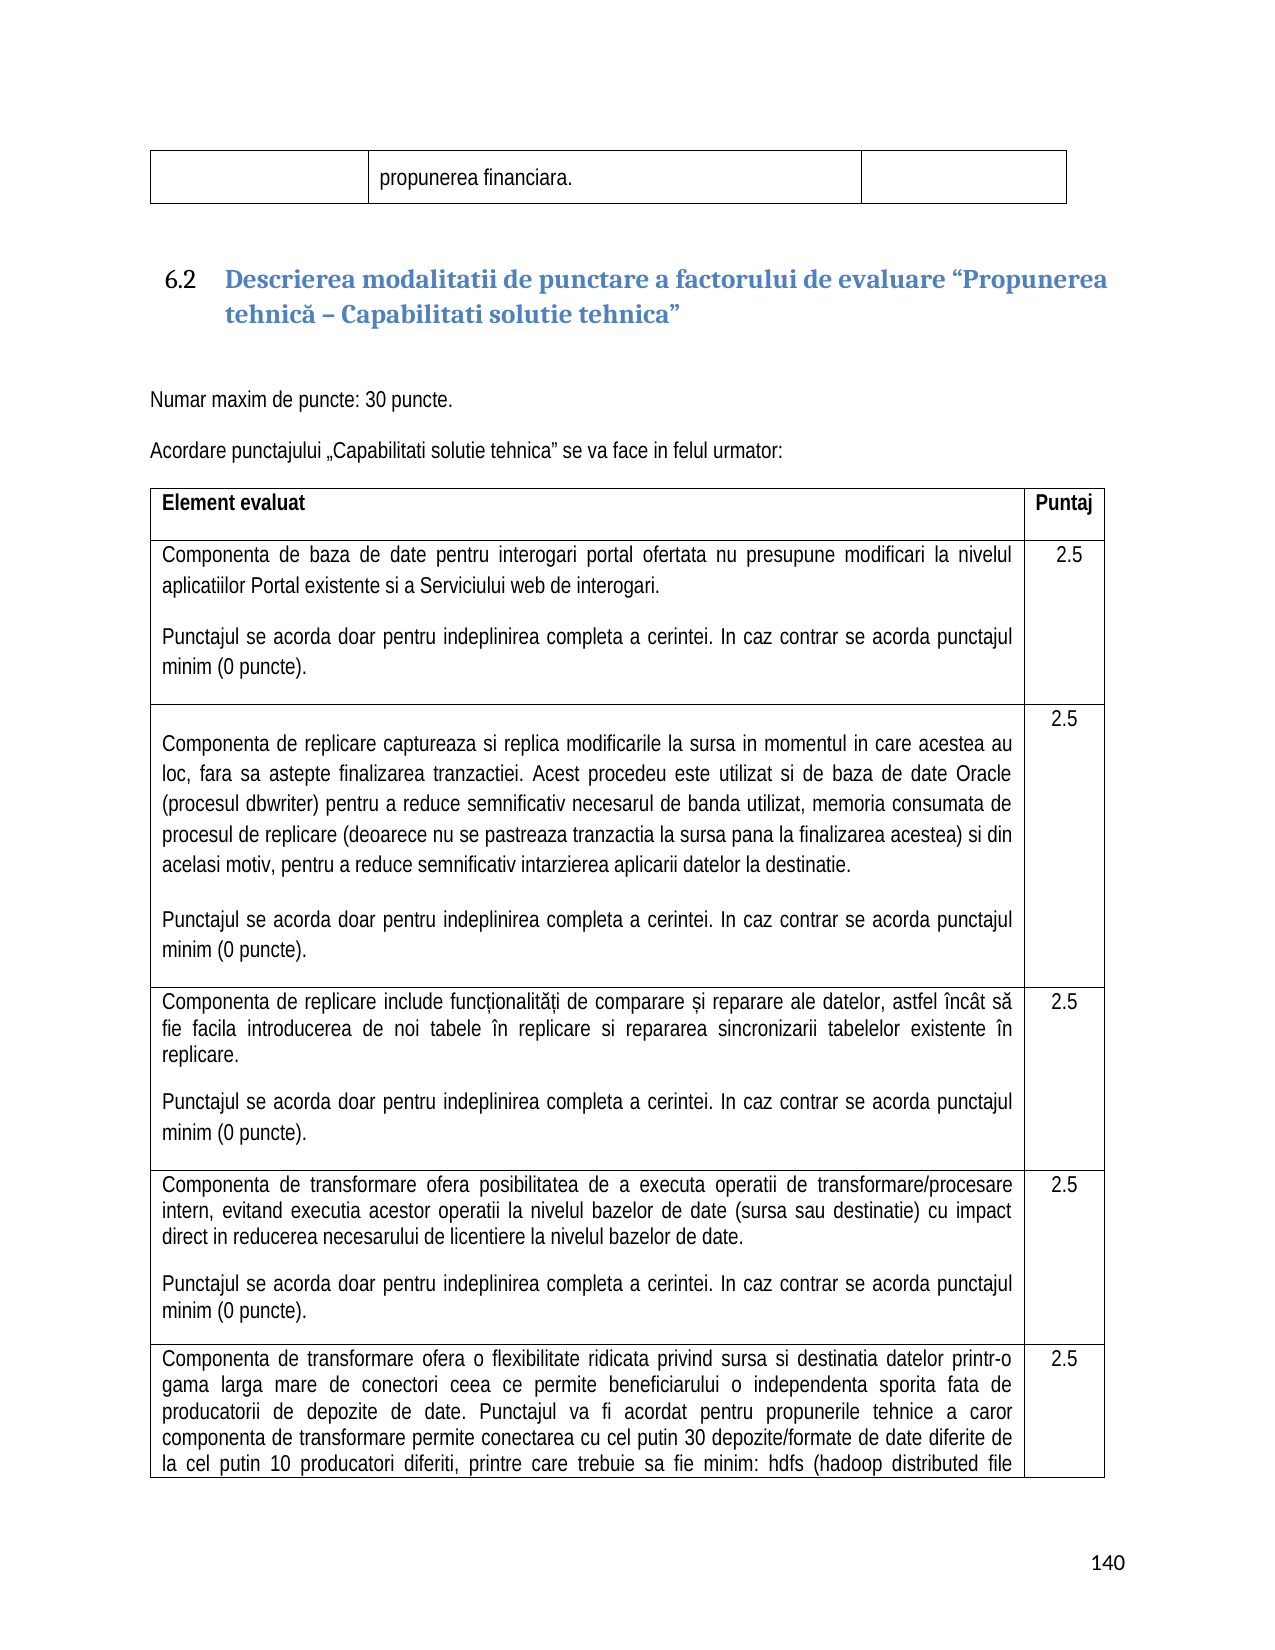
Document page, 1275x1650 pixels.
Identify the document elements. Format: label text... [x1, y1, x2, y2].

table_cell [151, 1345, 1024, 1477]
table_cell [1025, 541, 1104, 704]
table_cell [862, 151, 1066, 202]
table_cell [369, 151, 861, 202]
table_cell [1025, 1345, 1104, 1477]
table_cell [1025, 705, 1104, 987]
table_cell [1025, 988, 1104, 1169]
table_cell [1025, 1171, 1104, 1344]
text Acordare punctajului „Capabilitati solutie tehnica” se va face in felul urmator: [150, 437, 1125, 464]
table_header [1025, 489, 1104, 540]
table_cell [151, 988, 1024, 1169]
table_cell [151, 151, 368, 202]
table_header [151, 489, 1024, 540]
text Numar maxim de puncte: 30 puncte. [150, 386, 1125, 413]
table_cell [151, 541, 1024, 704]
subtitle Descrierea modalitatii de punctare a factorului de evaluare “Propunerea tehnică – Capabilitati solutie tehnica” [165, 264, 1125, 331]
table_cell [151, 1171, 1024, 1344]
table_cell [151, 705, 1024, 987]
